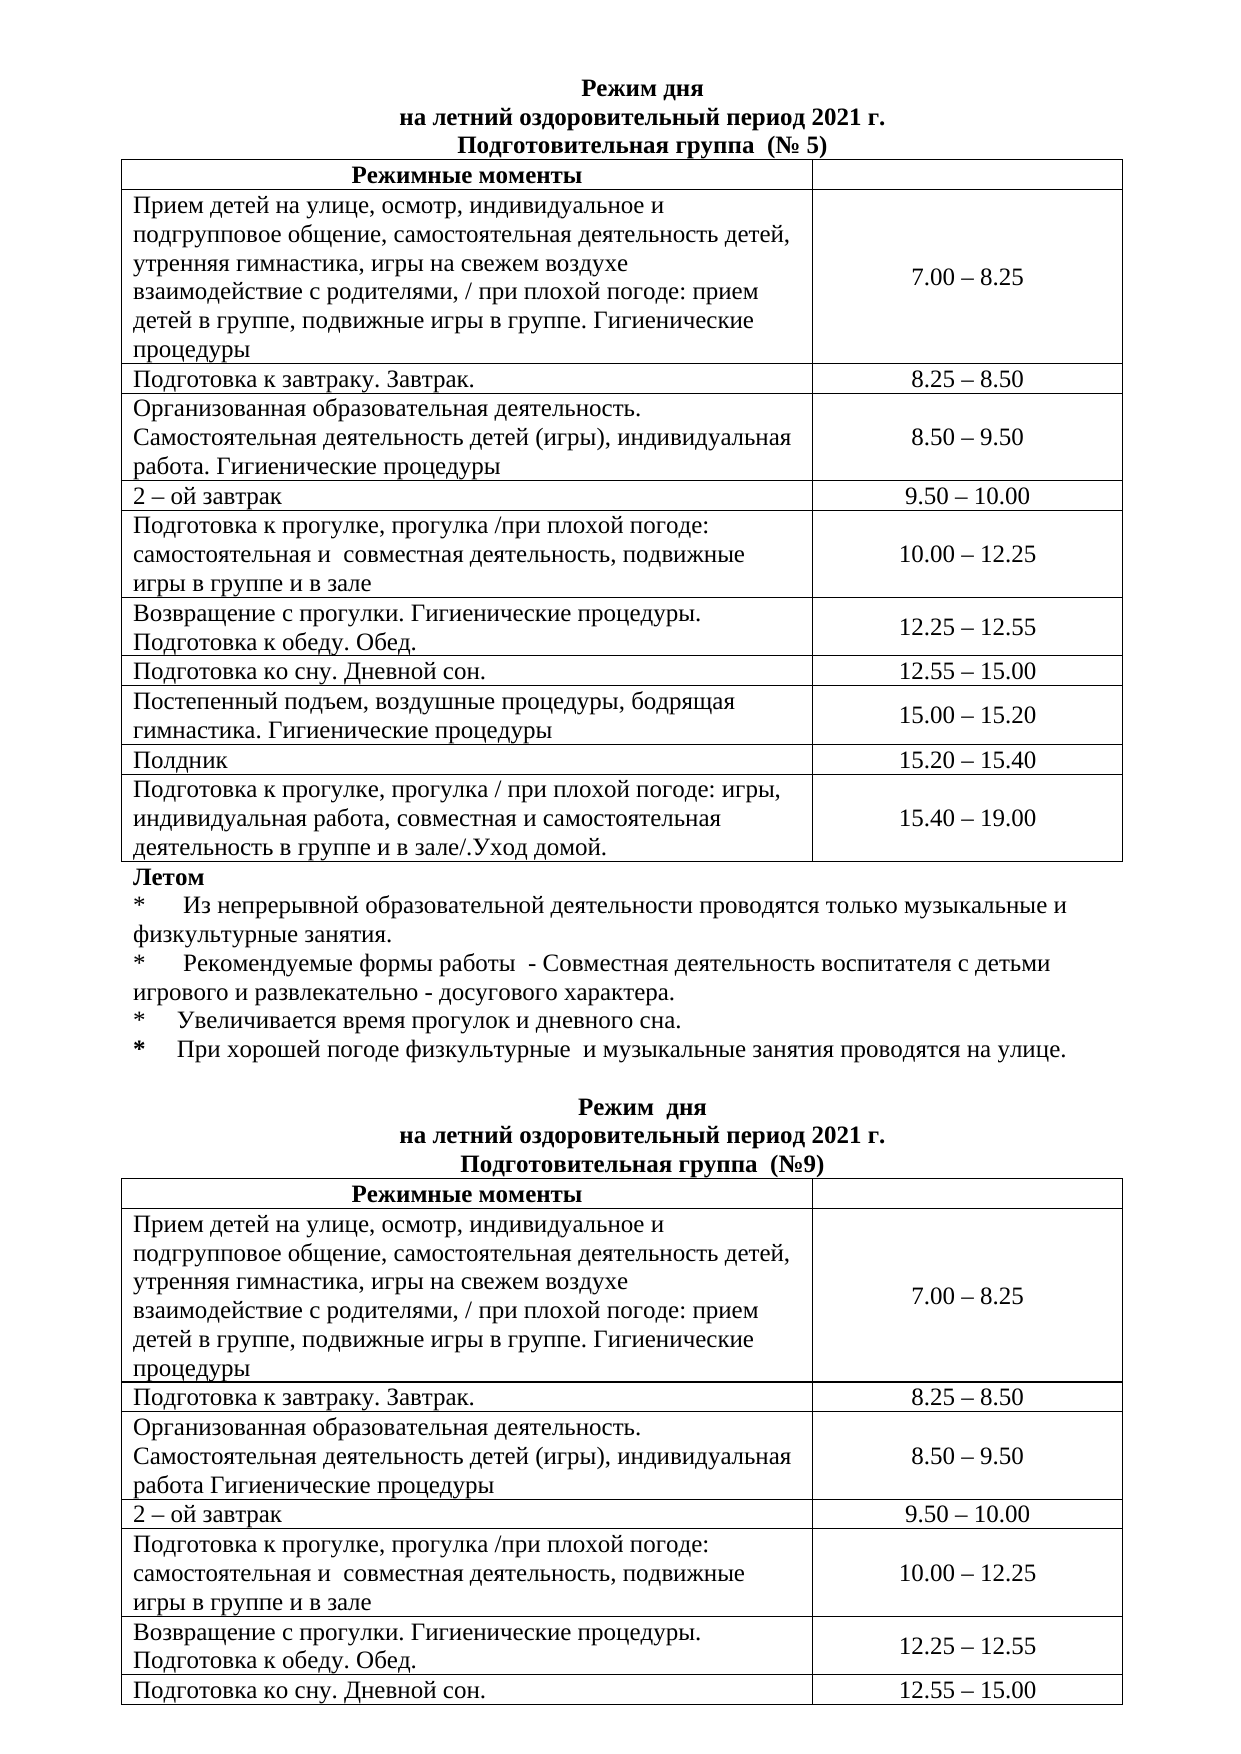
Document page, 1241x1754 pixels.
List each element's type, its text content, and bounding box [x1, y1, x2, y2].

table_cell 10.00 – 12.25 [813, 511, 1122, 597]
table_cell 8.50 – 9.50 [813, 1412, 1122, 1498]
table_cell Полдник [122, 745, 812, 773]
table_cell 9.50 – 10.00 [813, 1500, 1122, 1528]
text Летом [133, 862, 1152, 891]
table_cell 9.50 – 10.00 [813, 481, 1122, 509]
table_cell 2 – ой завтрак [122, 481, 812, 509]
text * Увеличивается время прогулок и дневного сна. [133, 1006, 1152, 1034]
table_cell 15.00 – 15.20 [813, 686, 1122, 744]
table_cell Подготовка к завтраку. Завтрак. [122, 364, 812, 392]
table_cell 12.55 – 15.00 [813, 656, 1122, 685]
table_cell 10.00 – 12.25 [813, 1529, 1122, 1616]
table_cell Организованная образовательная деятельность. Самостоятельная деятельность детей (игры), индивидуальная работа Гигиенические процедуры [122, 1412, 812, 1498]
table_cell 15.20 – 15.40 [813, 745, 1122, 773]
table_cell 12.55 – 15.00 [813, 1675, 1122, 1704]
text * Рекомендуемые формы работы - Совместная деятельность воспитателя с детьми игрового и развлекательно - досугового характера. [133, 948, 1152, 1006]
table_cell Постепенный подъем, воздушные процедуры, бодрящая гимнастика. Гигиенические процедуры [122, 686, 812, 744]
text Режим дня [133, 1092, 1152, 1121]
text * Из непрерывной образовательной деятельности проводятся только музыкальные и физкультурные занятия. [133, 891, 1152, 948]
table_cell 12.25 – 12.55 [813, 1617, 1122, 1674]
table_cell Организованная образовательная деятельность. Самостоятельная деятельность детей (игры), индивидуальная работа. Гигиенические процедуры [122, 394, 812, 480]
text на летний оздоровительный период 2021 г. [133, 1121, 1152, 1149]
table_cell Прием детей на улице, осмотр, индивидуальное и подгрупповое общение, самостоятельная деятельность детей, утренняя гимнастика, игры на свежем воздухе взаимодействие с родителями, / при плохой погоде: прием детей в группе, подвижные игры в группе. Гигиенические процедуры [122, 190, 812, 363]
table_header [813, 1179, 1122, 1208]
table_cell 12.25 – 12.55 [813, 598, 1122, 655]
table_header [813, 160, 1122, 189]
table_cell 7.00 – 8.25 [813, 1209, 1122, 1381]
text Подготовительная группа (№9) [133, 1149, 1152, 1178]
table_cell Подготовка к прогулке, прогулка /при плохой погоде: самостоятельная и совместная деятельность, подвижные игры в группе и в зале [122, 1529, 812, 1616]
table_header Режимные моменты [122, 1179, 812, 1208]
table_cell Подготовка ко сну. Дневной сон. [122, 1675, 812, 1704]
table_cell Возвращение с прогулки. Гигиенические процедуры. Подготовка к обеду. Обед. [122, 1617, 812, 1674]
table_cell 8.50 – 9.50 [813, 394, 1122, 480]
table_cell Подготовка к прогулке, прогулка / при плохой погоде: игры, индивидуальная работа, совместная и самостоятельная деятельность в группе и в зале/.Уход домой. [122, 775, 812, 861]
table_cell Подготовка к прогулке, прогулка /при плохой погоде: самостоятельная и совместная деятельность, подвижные игры в группе и в зале [122, 511, 812, 597]
table_cell 8.25 – 8.50 [813, 1383, 1122, 1411]
table_cell Подготовка ко сну. Дневной сон. [122, 656, 812, 685]
table_cell 7.00 – 8.25 [813, 190, 1122, 363]
text * При хорошей погоде физкультурные и музыкальные занятия проводятся на улице. [133, 1034, 1152, 1063]
text Подготовительная группа (№ 5) [133, 131, 1152, 159]
text на летний оздоровительный период 2021 г. [133, 102, 1152, 131]
table_cell 2 – ой завтрак [122, 1500, 812, 1528]
text Режим дня [133, 73, 1152, 102]
table_cell 8.25 – 8.50 [813, 364, 1122, 392]
table_cell 15.40 – 19.00 [813, 775, 1122, 861]
table_header Режимные моменты [122, 160, 812, 189]
table_cell Подготовка к завтраку. Завтрак. [122, 1383, 812, 1411]
table_cell Прием детей на улице, осмотр, индивидуальное и подгрупповое общение, самостоятельная деятельность детей, утренняя гимнастика, игры на свежем воздухе взаимодействие с родителями, / при плохой погоде: прием детей в группе, подвижные игры в группе. Гигиенические процедуры [122, 1209, 812, 1381]
table_cell Возвращение с прогулки. Гигиенические процедуры. Подготовка к обеду. Обед. [122, 598, 812, 655]
